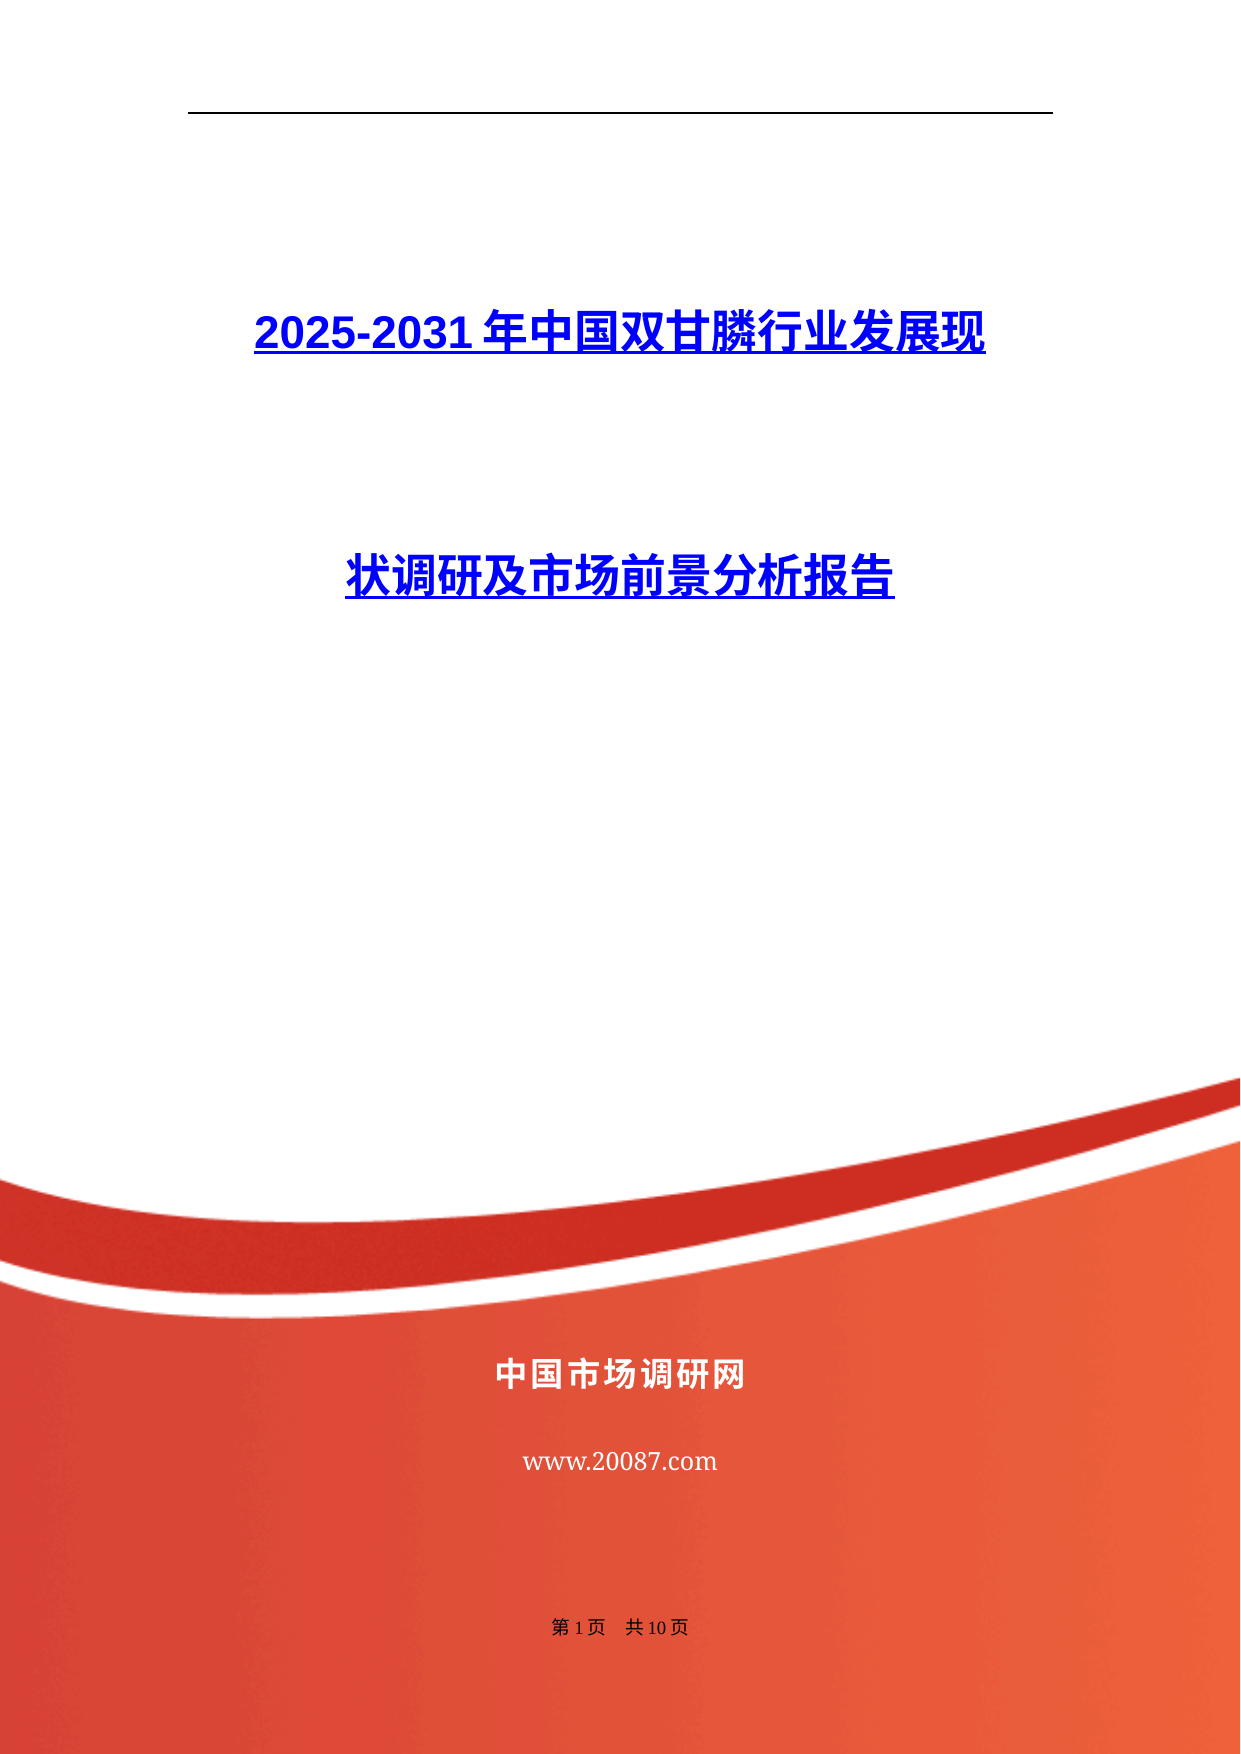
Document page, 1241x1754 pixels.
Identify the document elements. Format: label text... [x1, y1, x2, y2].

table_header 2025-2031年中国双甘膦行业发展现状调研及市场前景分析报告 [188, 207, 1053, 773]
picture [0, 1006, 1241, 1754]
text www.20087.com [187, 1428, 1053, 1493]
subtitle 中国市场调研网 [187, 1339, 1053, 1404]
